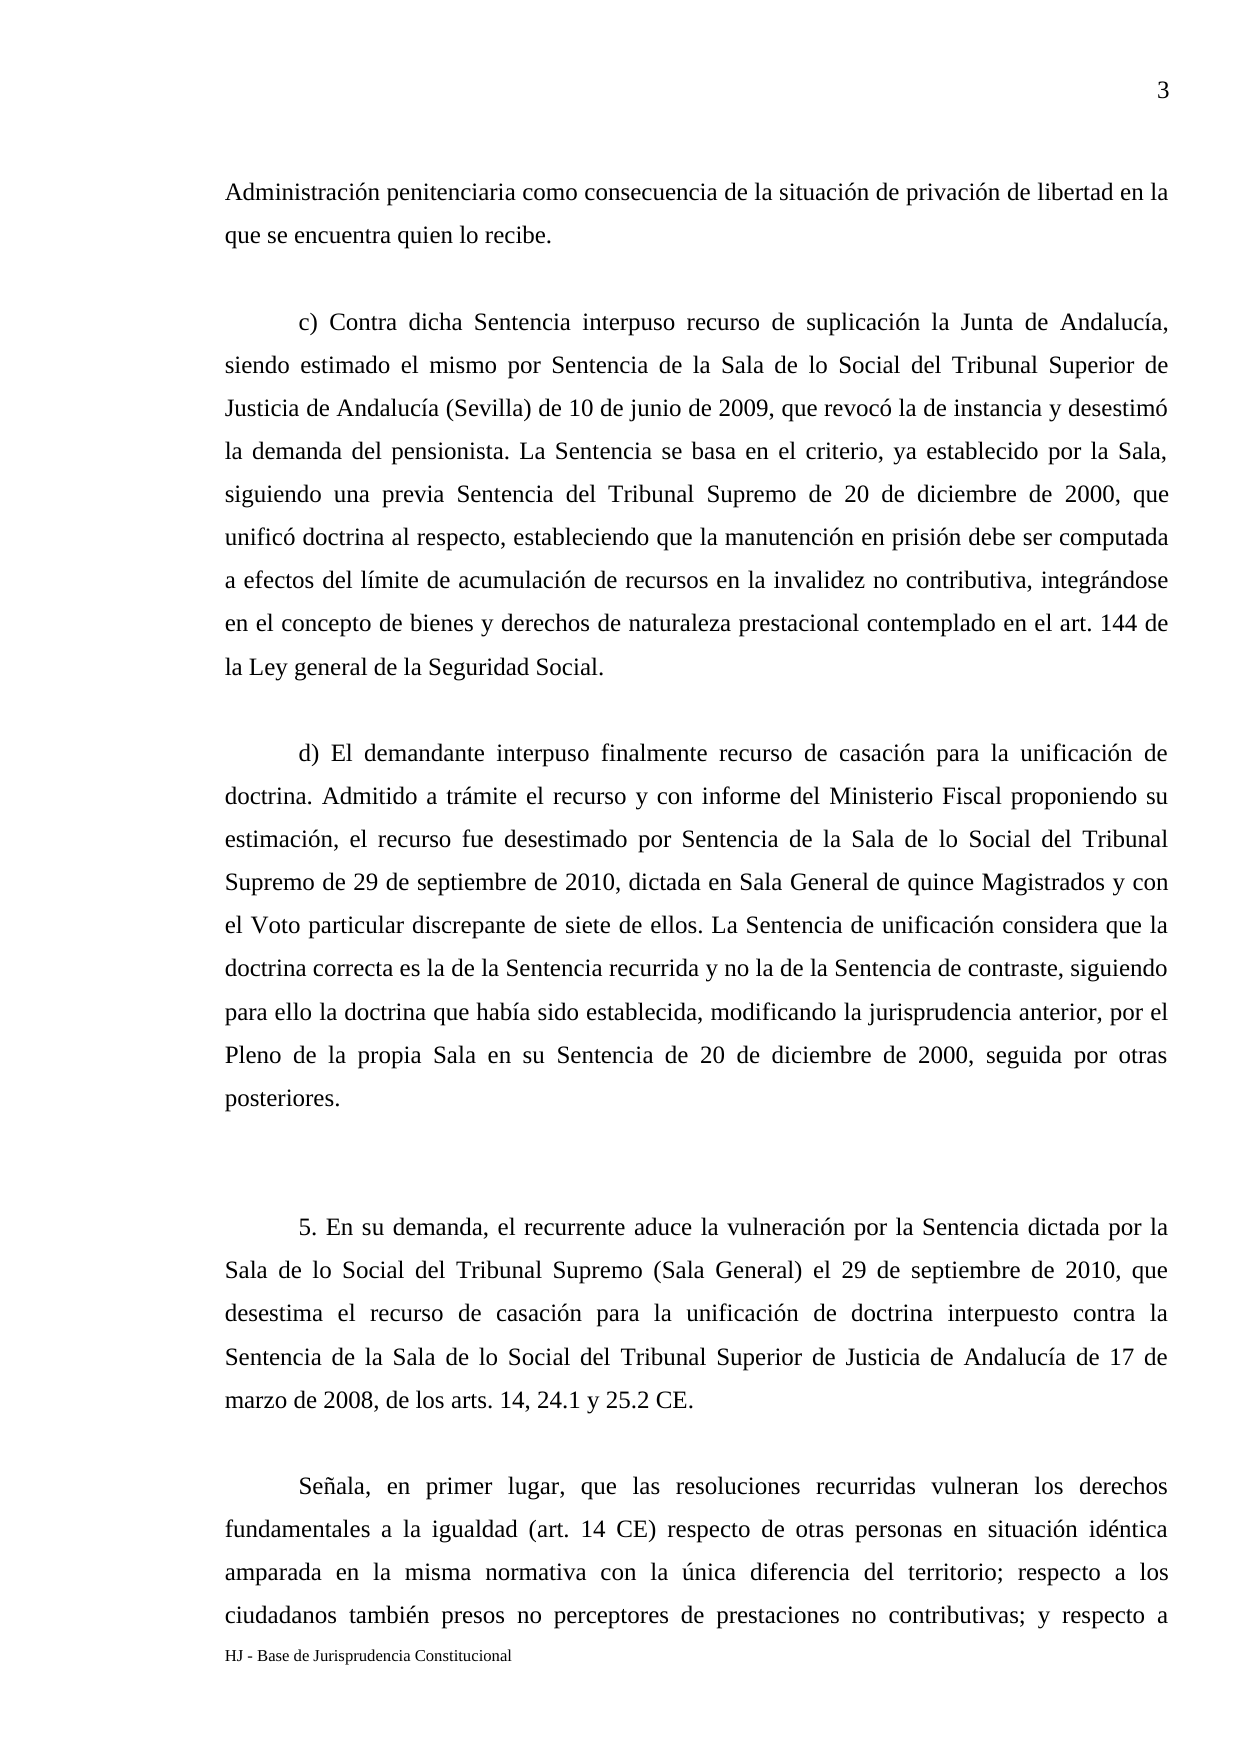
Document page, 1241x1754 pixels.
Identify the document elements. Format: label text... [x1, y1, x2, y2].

text c) Contra dicha Sentencia interpuso recurso de suplicación la Junta de Andalucía, siendo estimado el mismo por Sentencia de la Sala de lo Social del Tribunal Superior de Justicia de Andalucía (Sevilla) de 10 de junio de 2009, que revocó la de instancia y desestimó la demanda del pensionista. La Sentencia se basa en el criterio, ya establecido por la Sala, siguiendo una previa Sentencia del Tribunal Supremo de 20 de diciembre de 2000, que unificó doctrina al respecto, estableciendo que la manutención en prisión debe ser computada a efectos del límite de acumulación de recursos en la invalidez no contributiva, integrándose en el concepto de bienes y derechos de naturaleza prestacional contemplado en el art. 144 de la Ley general de la Seguridad Social. [224, 307, 1169, 680]
text d) El demandante interpuso finalmente recurso de casación para la unificación de doctrina. Admitido a trámite el recurso y con informe del Ministerio Fiscal proponiendo su estimación, el recurso fue desestimado por Sentencia de la Sala de lo Social del Tribunal Supremo de 29 de septiembre de 2010, dictada en Sala General de quince Magistrados y con el Voto particular discrepante de siete de ellos. La Sentencia de unificación considera que la doctrina correcta es la de la Sentencia recurrida y no la de la Sentencia de contraste, siguiendo para ello la doctrina que había sido establecida, modificando la jurisprudencia anterior, por el Pleno de la propia Sala en su Sentencia de 20 de diciembre de 2000, seguida por otras posteriores. [224, 738, 1169, 1112]
text 5. En su demanda, el recurrente aduce la vulneración por la Sentencia dictada por la Sala de lo Social del Tribunal Supremo (Sala General) el 29 de septiembre de 2010, que desestima el recurso de casación para la unificación de doctrina interpuesto contra la Sentencia de la Sala de lo Social del Tribunal Superior de Justicia de Andalucía de 17 de marzo de 2008, de los arts. 14, 24.1 y 25.2 CE. [224, 1212, 1169, 1413]
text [224, 177, 1169, 249]
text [224, 1471, 1169, 1629]
